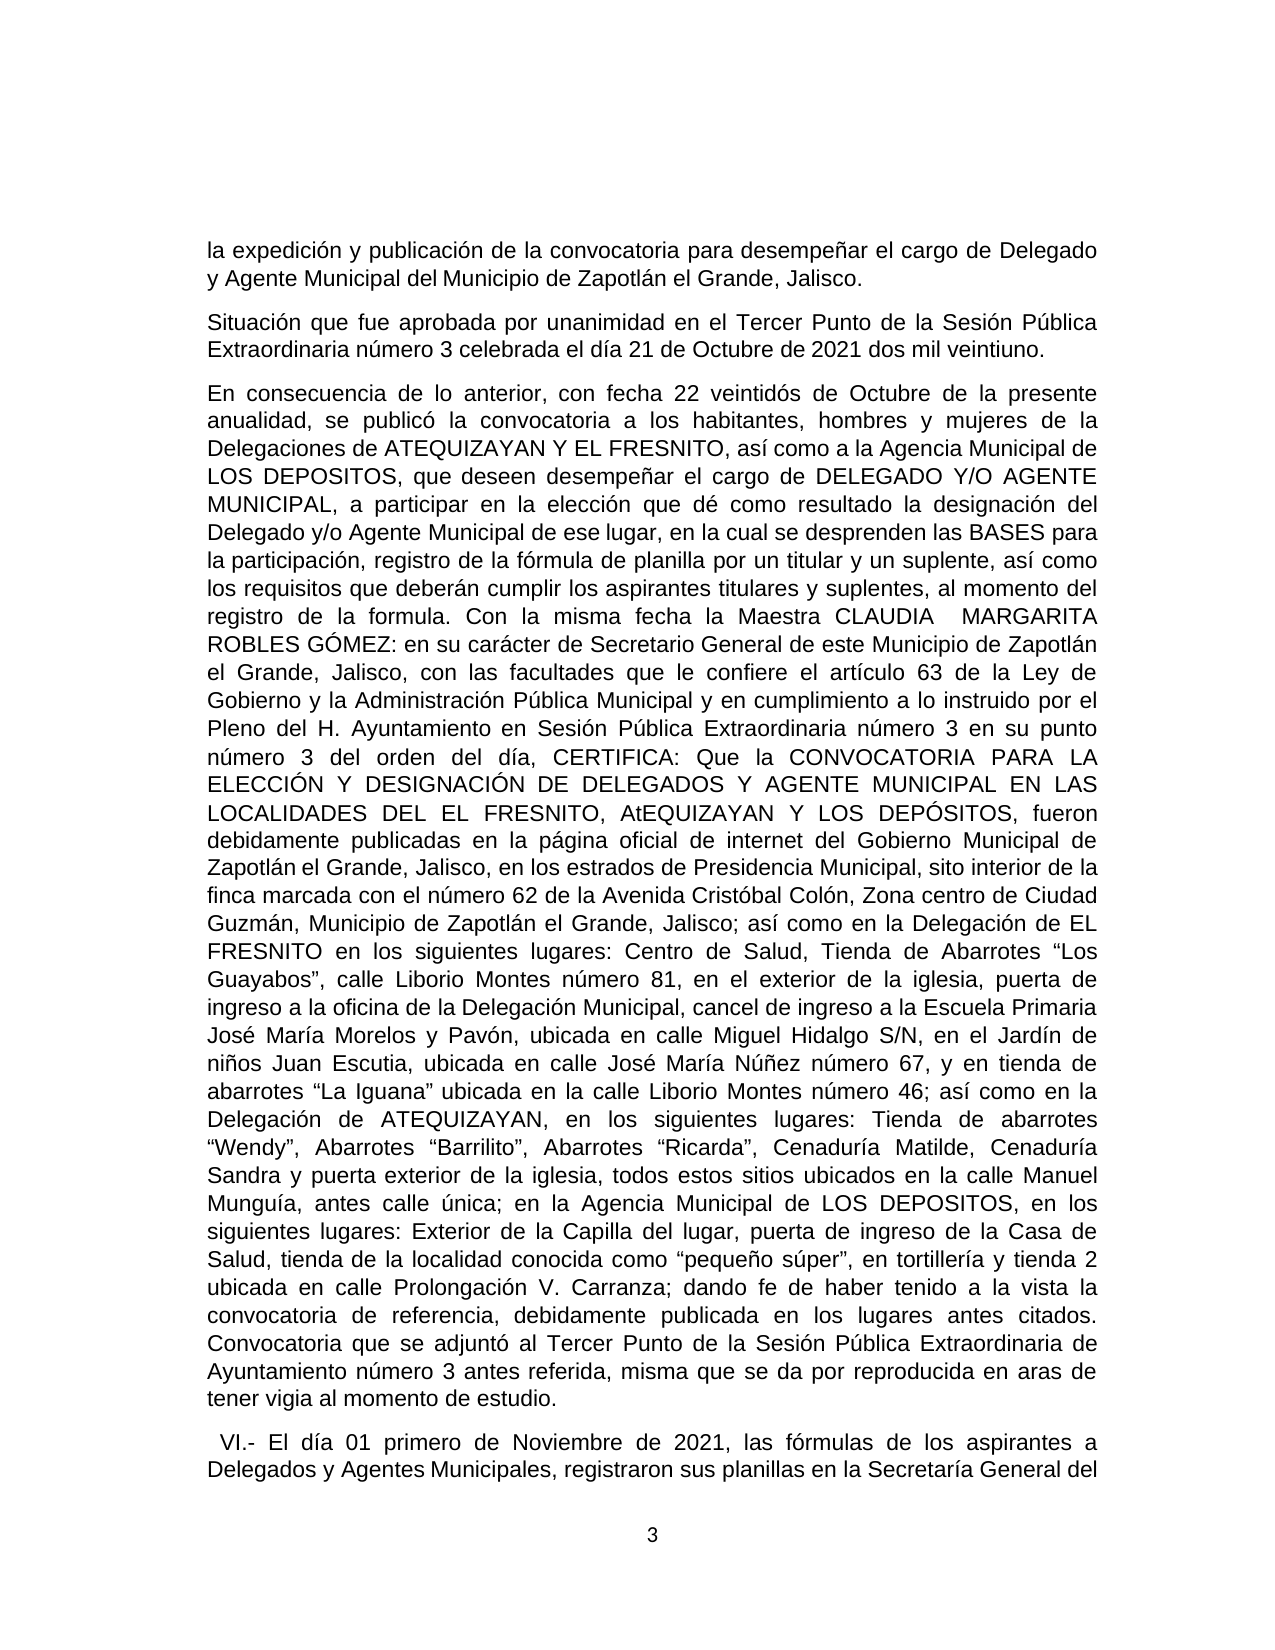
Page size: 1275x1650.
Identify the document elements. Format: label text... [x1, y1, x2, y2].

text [207, 1428, 1098, 1483]
text En consecuencia de lo anterior, con fecha 22 veintidós de Octubre de la presente anualidad, se publicó la convocatoria a los habitantes, hombres y mujeres de la Delegaciones de ATEQUIZAYAN Y EL FRESNITO, así como a la Agencia Municipal de LOS DEPOSITOS, que deseen desempeñar el cargo de DELEGADO Y/O AGENTE MUNICIPAL, a participar en la elección que dé como resultado la designación del Delegado y/o Agente Municipal de ese lugar, en la cual se desprenden las BASES para la participación, registro de la fórmula de planilla por un titular y un suplente, así como los requisitos que deberán cumplir los aspirantes titulares y suplentes, al momento del registro de la formula. Con la misma fecha la Maestra CLAUDIA MARGARITA ROBLES GÓMEZ: en su carácter de Secretario General de este Municipio de Zapotlán el Grande, Jalisco, con las facultades que le confiere el artículo 63 de la Ley de Gobierno y la Administración Pública Municipal y en cumplimiento a lo instruido por el Pleno del H. Ayuntamiento en Sesión Pública Extraordinaria número 3 en su punto número 3 del orden del día, CERTIFICA: Que la CONVOCATORIA PARA LA ELECCIÓN Y DESIGNACIÓN DE DELEGADOS Y AGENTE MUNICIPAL EN LAS LOCALIDADES DEL EL FRESNITO, AtEQUIZAYAN Y LOS DEPÓSITOS, fueron debidamente publicadas en la página oficial de internet del Gobierno Municipal de Zapotlán el Grande, Jalisco, en los estrados de Presidencia Municipal, sito interior de la finca marcada con el número 62 de la Avenida Cristóbal Colón, Zona centro de Ciudad Guzmán, Municipio de Zapotlán el Grande, Jalisco; así como en la Delegación de EL FRESNITO en los siguientes lugares: Centro de Salud, Tienda de Abarrotes “Los Guayabos”, calle Liborio Montes número 81, en el exterior de la iglesia, puerta de ingreso a la oficina de la Delegación Municipal, cancel de ingreso a la Escuela Primaria José María Morelos y Pavón, ubicada en calle Miguel Hidalgo S/N, en el Jardín de niños Juan Escutia, ubicada en calle José María Núñez número 67, y en tienda de abarrotes “La Iguana” ubicada en la calle Liborio Montes número 46; así como en la Delegación de ATEQUIZAYAN, en los siguientes lugares: Tienda de abarrotes “Wendy”, Abarrotes “Barrilito”, Abarrotes “Ricarda”, Cenaduría Matilde, Cenaduría Sandra y puerta exterior de la iglesia, todos estos sitios ubicados en la calle Manuel Munguía, antes calle única; en la Agencia Municipal de LOS DEPOSITOS, en los siguientes lugares: Exterior de la Capilla del lugar, puerta de ingreso de la Casa de Salud, tienda de la localidad conocida como “pequeño súper”, en tortillería y tienda 2 ubicada en calle Prolongación V. Carranza; dando fe de haber tenido a la vista la convocatoria de referencia, debidamente publicada en los lugares antes citados. Convocatoria que se adjuntó al Tercer Punto de la Sesión Pública Extraordinaria de Ayuntamiento número 3 antes referida, misma que se da por reproducida en aras de tener vigia al momento de estudio. [207, 380, 1098, 1412]
text Situación que fue aprobada por unanimidad en el Tercer Punto de la Sesión Pública Extraordinaria número 3 celebrada el día 21 de Octubre de 2021 dos mil veintiuno. [207, 309, 1098, 363]
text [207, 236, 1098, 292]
